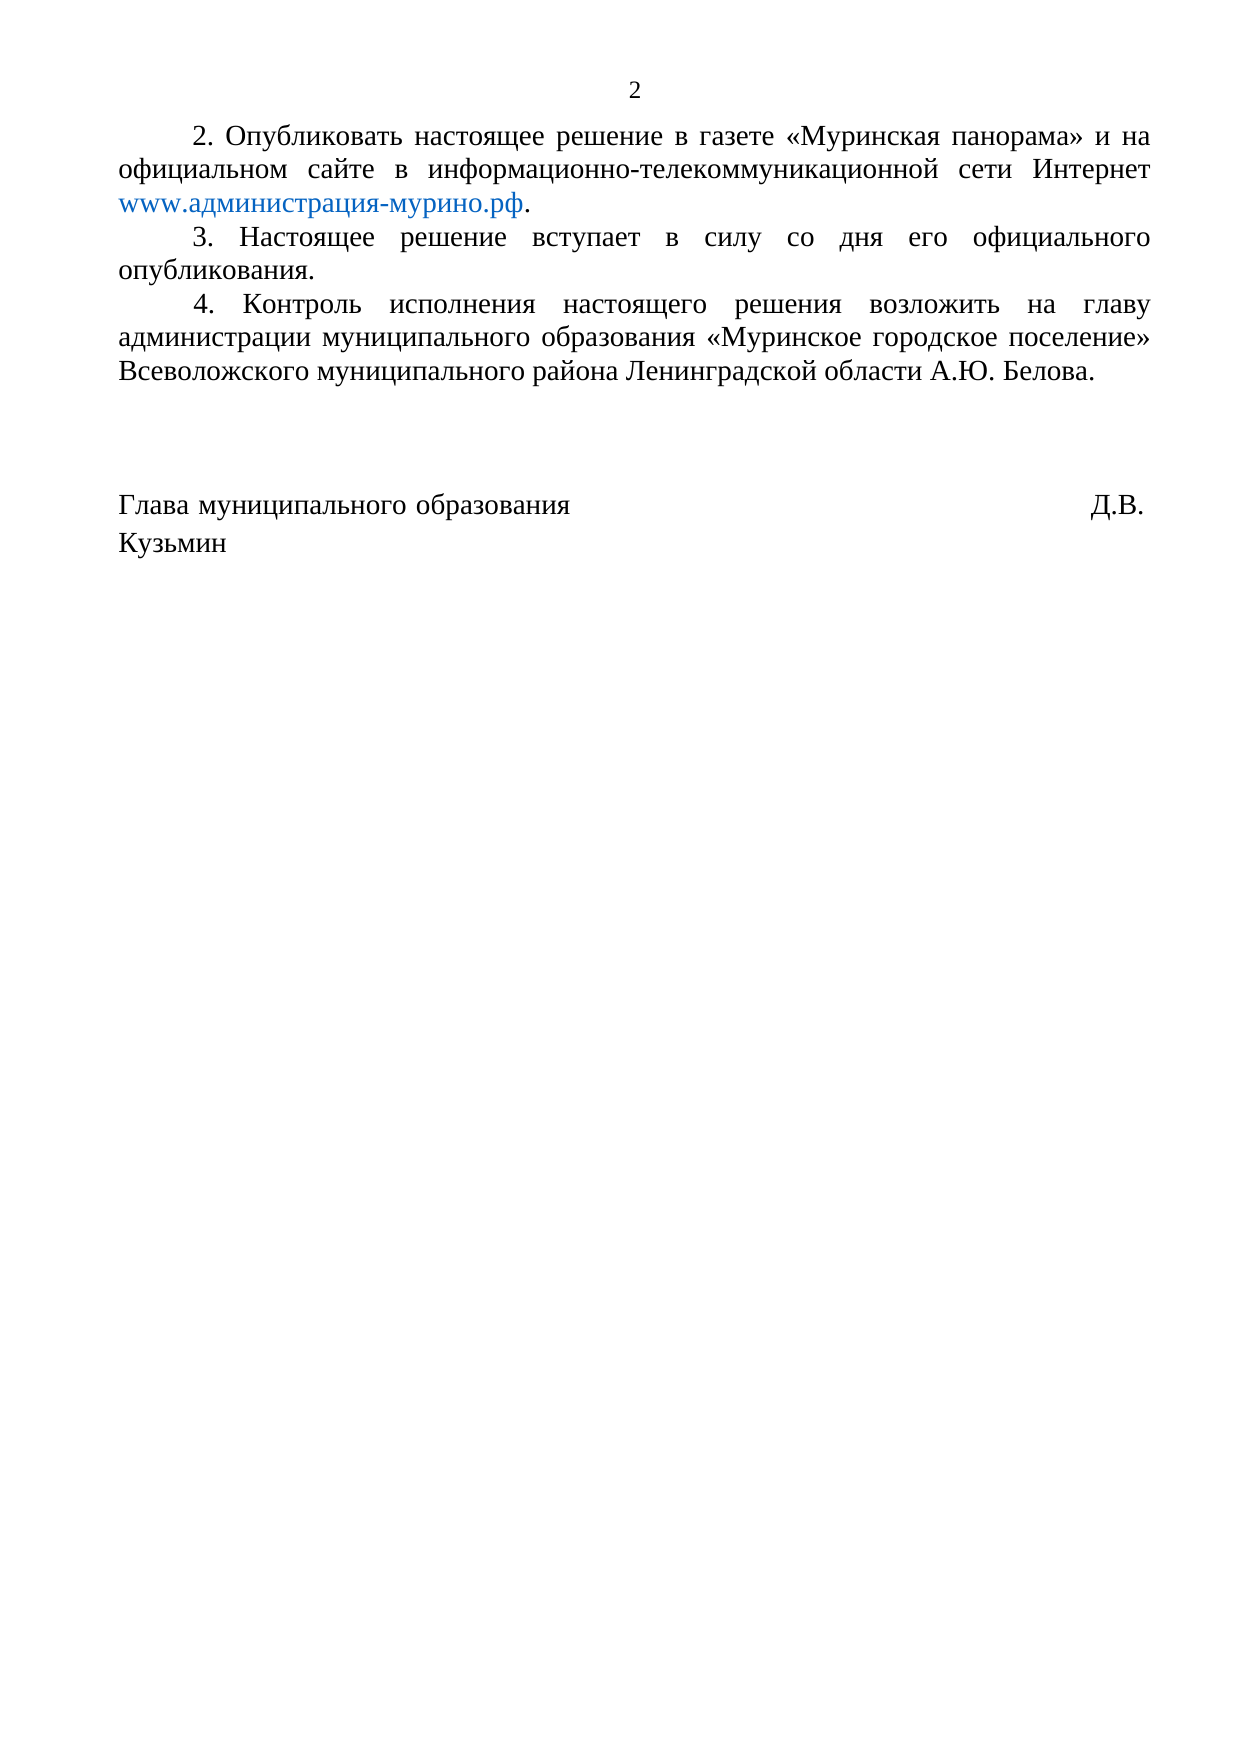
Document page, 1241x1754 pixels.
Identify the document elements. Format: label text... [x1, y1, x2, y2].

text Глава муниципального образования Д.В. Кузьмин [118, 487, 1152, 559]
text 3. Настоящее решение вступает в силу со дня его официального опубликования. [118, 219, 1152, 286]
text 4. Контроль исполнения настоящего решения возложить на главу администрации муниципального образования «Муринское городское поселение» Всеволожского муниципального района Ленинградской области А.Ю. Белова. [118, 286, 1152, 386]
text 2. Опубликовать настоящее решение в газете «Муринская панорама» и на официальном сайте в информационно-телекоммуникационной сети Интернет www.администрация-мурино.рф. [118, 118, 1152, 219]
